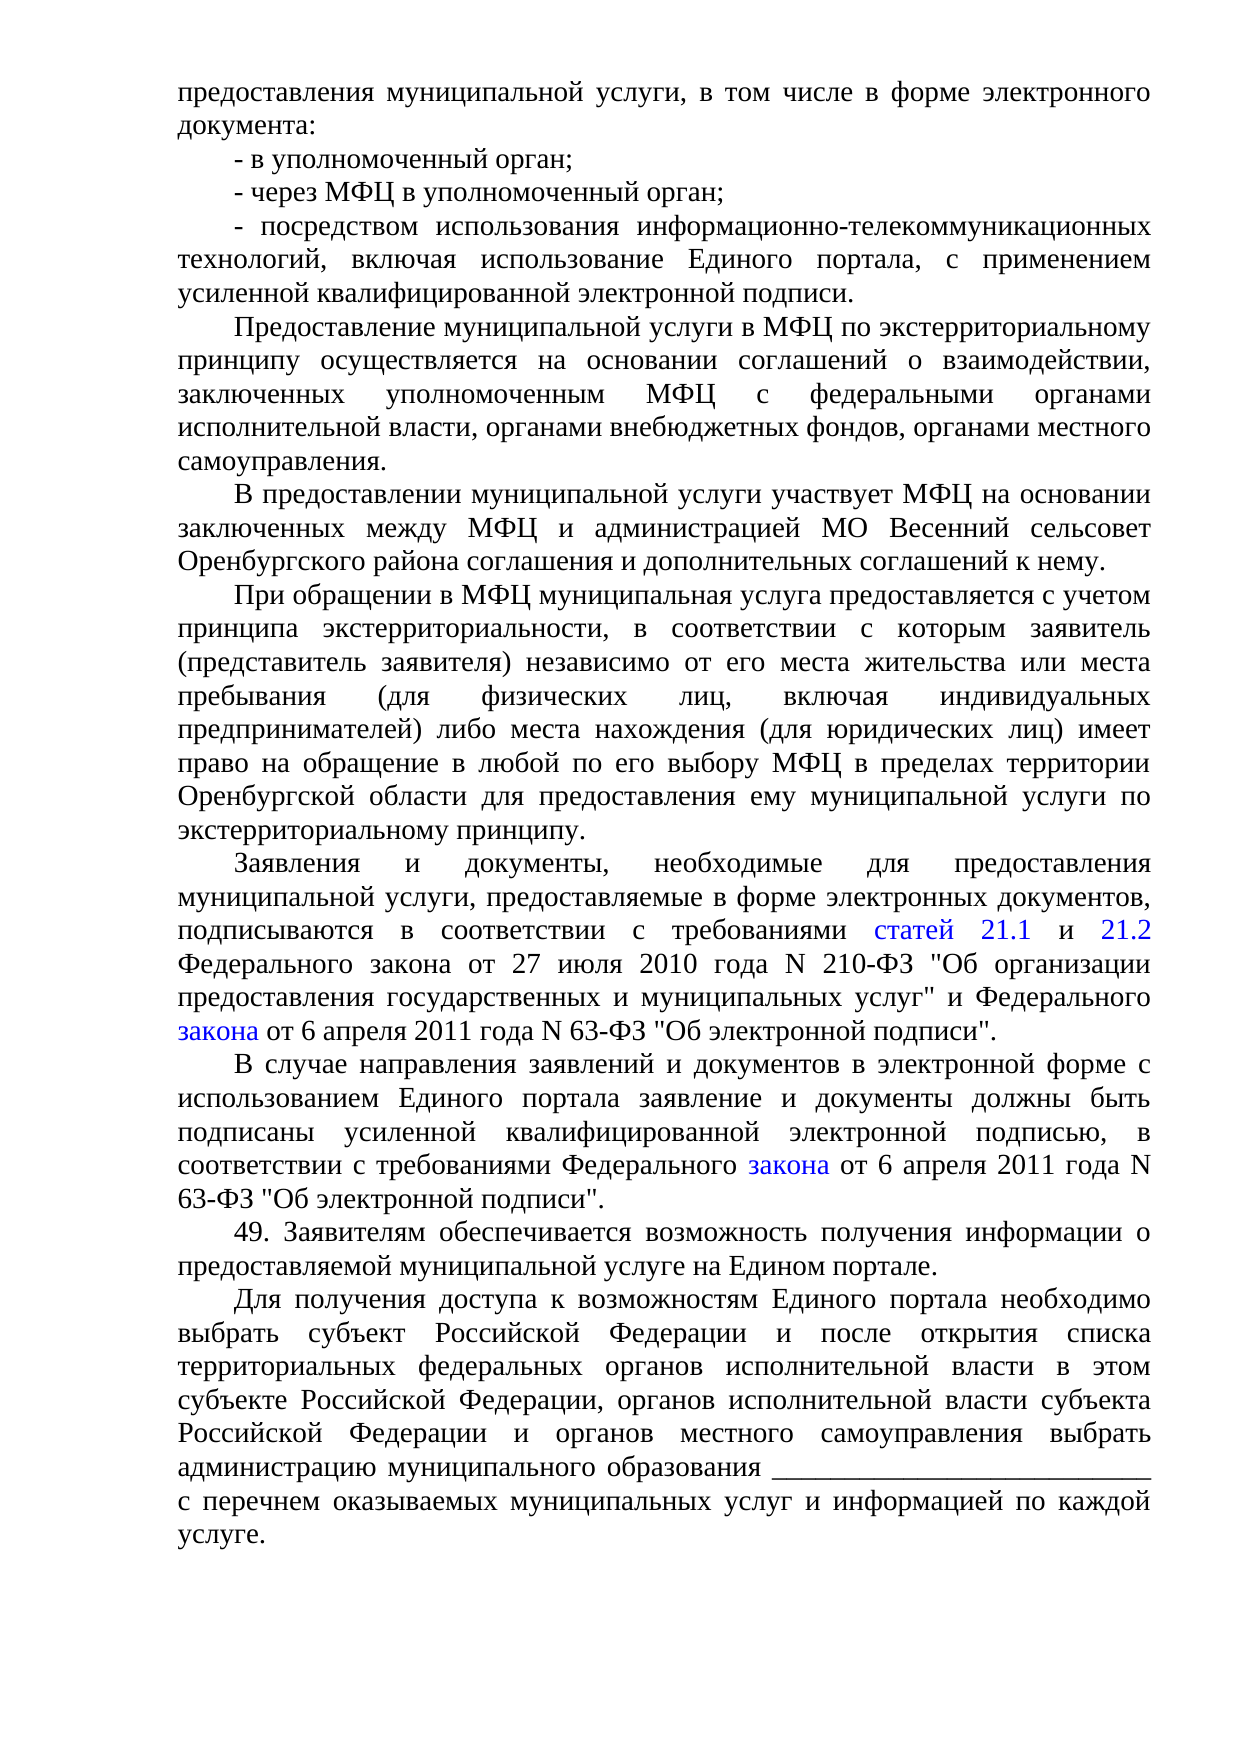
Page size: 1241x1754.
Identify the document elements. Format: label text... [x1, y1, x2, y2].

text В случае направления заявлений и документов в электронной форме с использованием Единого портала заявление и документы должны быть подписаны усиленной квалифицированной электронной подписью, в соответствии с требованиями Федерального закона от 6 апреля 2011 года N 63-ФЗ "Об электронной подписи". [177, 1047, 1152, 1214]
text - посредством использования информационно-телекоммуникационных технологий, включая использование Единого портала, с применением усиленной квалифицированной электронной подписи. [177, 208, 1152, 309]
text Заявления и документы, необходимые для предоставления муниципальной услуги, предоставляемые в форме электронных документов, подписываются в соответствии с требованиями статей 21.1 и 21.2 Федерального закона от 27 июля 2010 года N 210-ФЗ "Об организации предоставления государственных и муниципальных услуг" и Федерального закона от 6 апреля 2011 года N 63-ФЗ "Об электронной подписи". [177, 845, 1152, 1047]
text Предоставление муниципальной услуги в МФЦ по экстерриториальному принципу осуществляется на основании соглашений о взаимодействии, заключенных уполномоченным МФЦ с федеральными органами исполнительной власти, органами внебюджетных фондов, органами местного самоуправления. [177, 309, 1152, 476]
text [177, 74, 1152, 141]
text 49. Заявителям обеспечивается возможность получения информации о предоставляемой муниципальной услуге на Едином портале. [177, 1214, 1152, 1281]
text В предоставлении муниципальной услуги участвует МФЦ на основании заключенных между МФЦ и администрацией МО Весенний сельсовет Оренбургского района соглашения и дополнительных соглашений к нему. [177, 476, 1152, 577]
text При обращении в МФЦ муниципальная услуга предоставляется с учетом принципа экстерриториальности, в соответствии с которым заявитель (представитель заявителя) независимо от его места жительства или места пребывания (для физических лиц, включая индивидуальных предпринимателей) либо места нахождения (для юридических лиц) имеет право на обращение в любой по его выбору МФЦ в пределах территории Оренбургской области для предоставления ему муниципальной услуги по экстерриториальному принципу. [177, 577, 1152, 845]
text - в уполномоченный орган; [177, 141, 1152, 174]
text Для получения доступа к возможностям Единого портала необходимо выбрать субъект Российской Федерации и после открытия списка территориальных федеральных органов исполнительной власти в этом субъекте Российской Федерации, органов исполнительной власти субъекта Российской Федерации и органов местного самоуправления выбрать администрацию муниципального образования __________________________ с перечнем оказываемых муниципальных услуг и информацией по каждой услуге. [177, 1281, 1152, 1550]
text - через МФЦ в уполномоченный орган; [177, 174, 1152, 208]
